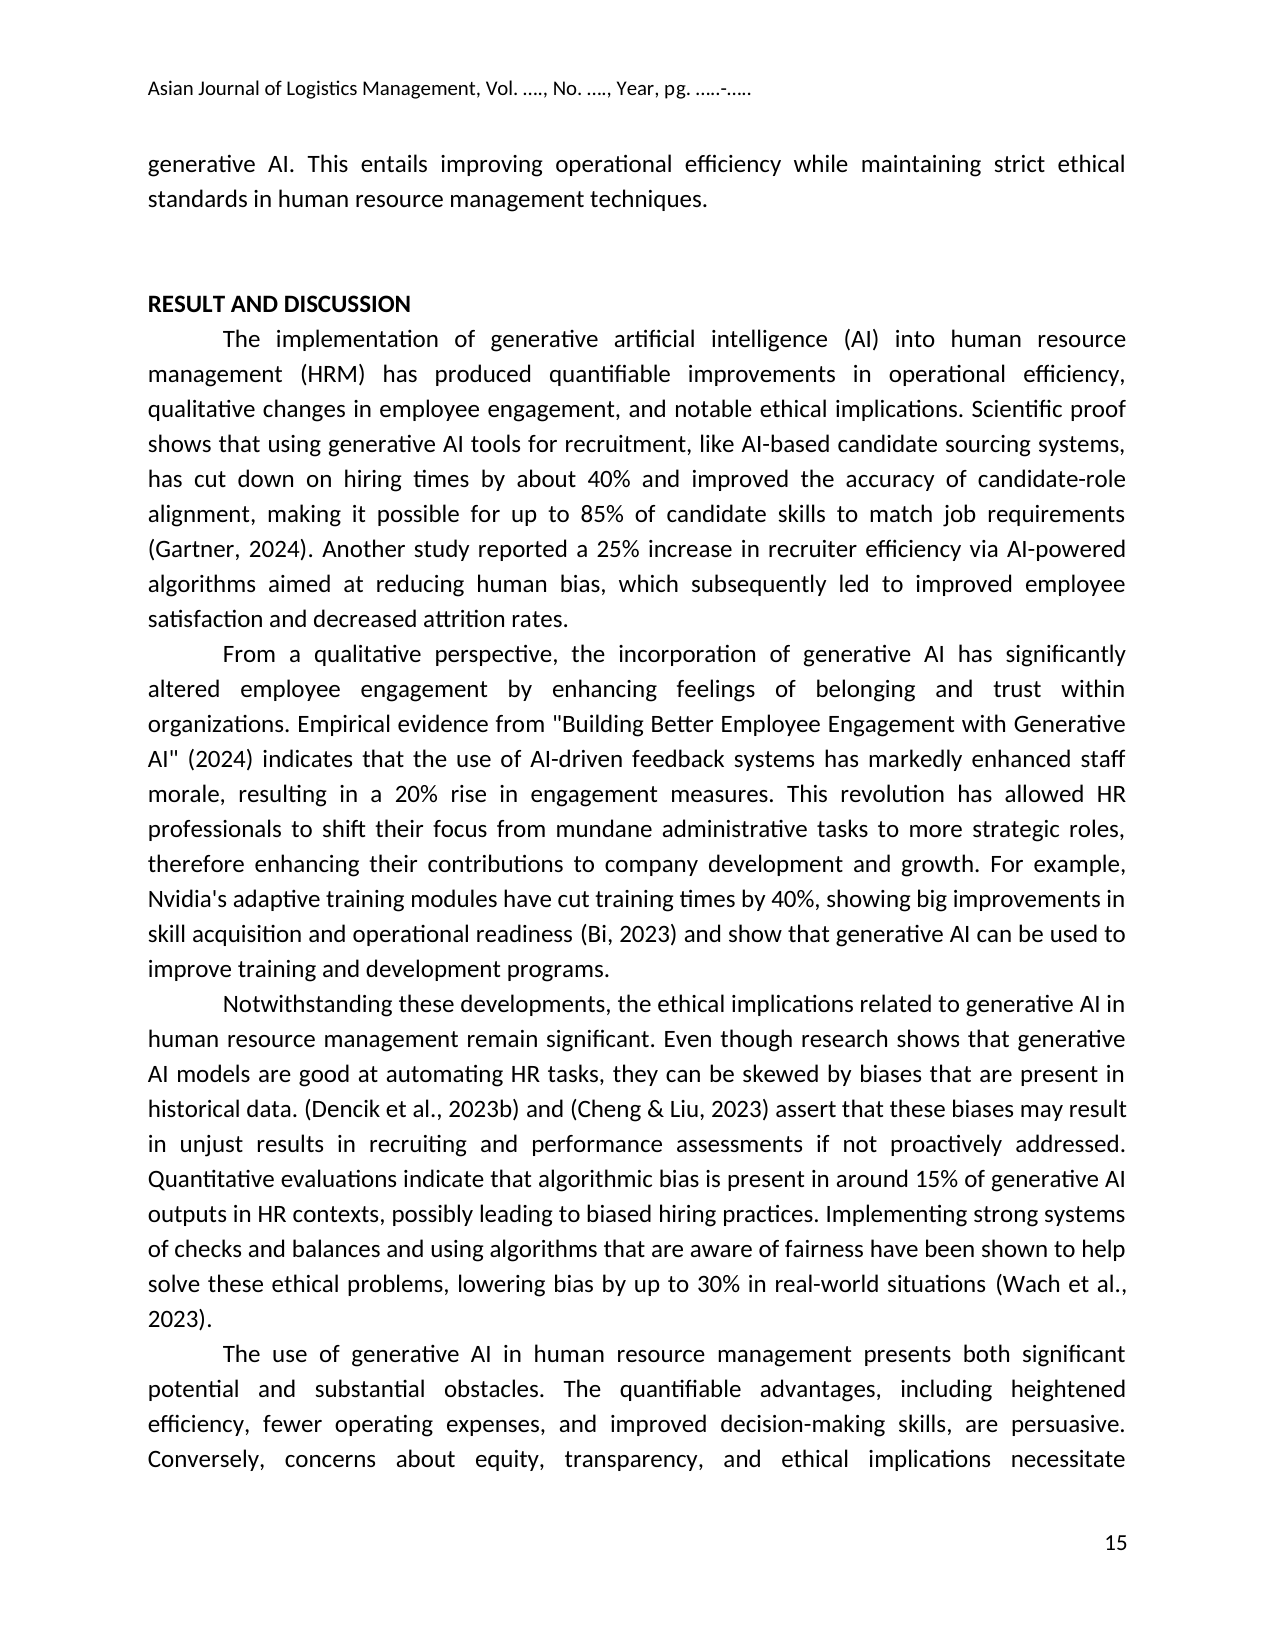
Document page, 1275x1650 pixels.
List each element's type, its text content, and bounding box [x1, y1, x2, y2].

text The implementation of generative artificial intelligence (AI) into human resource management (HRM) has produced quantifiable improvements in operational efficiency, qualitative changes in employee engagement, and notable ethical implications. Scientific proof shows that using generative AI tools for recruitment, like AI-based candidate sourcing systems, has cut down on hiring times by about 40% and improved the accuracy of candidate-role alignment, making it possible for up to 85% of candidate skills to match job requirements . Another study reported a 25% increase in recruiter efficiency via AI-powered algorithms aimed at reducing human bias, which subsequently led to improved employee satisfaction and decreased attrition rates. [148, 323, 1127, 633]
text RESULT AND DISCUSSION [148, 288, 1127, 318]
text Notwithstanding these developments, the ethical implications related to generative AI in human resource management remain significant. Even though research shows that generative AI models are good at automating HR tasks, they can be skewed by biases that are present in historical data. and assert that these biases may result in unjust results in recruiting and performance assessments if not proactively addressed. Quantitative evaluations indicate that algorithmic bias is present in around 15% of generative AI outputs in HR contexts, possibly leading to biased hiring practices. Implementing strong systems of checks and balances and using algorithms that are aware of fairness have been shown to help solve these ethical problems, lowering bias by up to 30% in real-world situations . [148, 988, 1127, 1333]
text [148, 148, 1127, 213]
text From a qualitative perspective, the incorporation of generative AI has significantly altered employee engagement by enhancing feelings of belonging and trust within organizations. Empirical evidence from "Building Better Employee Engagement with Generative AI" (2024) indicates that the use of AI-driven feedback systems has markedly enhanced staff morale, resulting in a 20% rise in engagement measures. This revolution has allowed HR professionals to shift their focus from mundane administrative tasks to more strategic roles, therefore enhancing their contributions to company development and growth. For example, Nvidia's adaptive training modules have cut training times by 40%, showing big improvements in skill acquisition and operational readiness and show that generative AI can be used to improve training and development programs. [148, 638, 1127, 983]
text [148, 1338, 1127, 1473]
